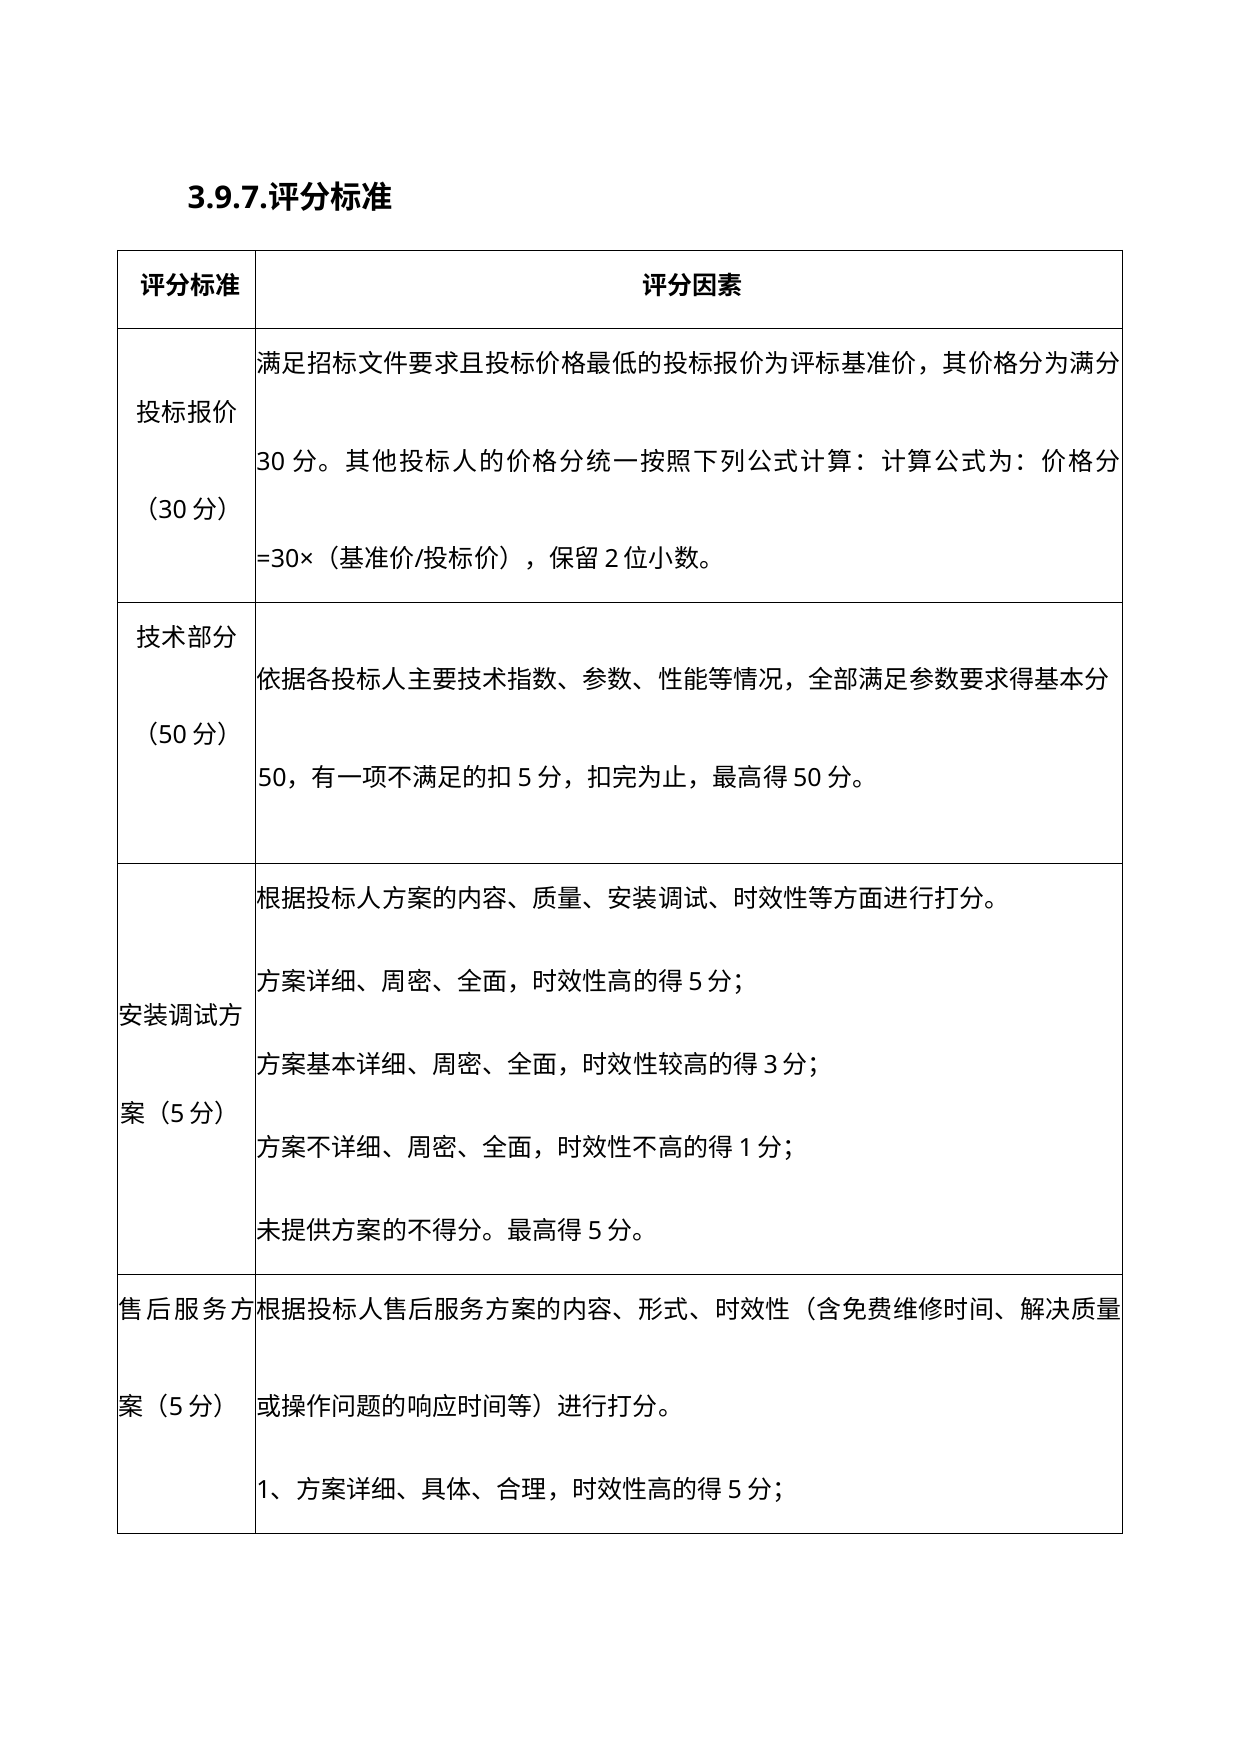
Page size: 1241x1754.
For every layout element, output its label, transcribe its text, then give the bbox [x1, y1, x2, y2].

table_cell 安装调试方案（5分） [118, 864, 255, 1274]
table_cell 投标报价（30分） [118, 329, 255, 602]
table_header 评分因素 [256, 251, 1122, 328]
table_cell 根据投标人方案的内容、质量、安装调试、时效性等方面进行打分。 方案详细、周密、全面，时效性高的得5分； 方案基本详细、周密、全面，时效性较高的得3分； 方案不详细、周密、全面，时效性不高的得1分； 未提供方案的不得分。最高得5分。 [256, 864, 1122, 1274]
table_cell 技术部分（50分） [118, 603, 255, 863]
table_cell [256, 1275, 1122, 1533]
table_cell 满足招标文件要求且投标价格最低的投标报价为评标基准价，其价格分为满分30分。其他投标人的价格分统一按照下列公式计算：计算公式为：价格分=30×（基准价/投标价），保留2位小数。 [256, 329, 1122, 602]
table_cell 售后服务方案（5分） [118, 1275, 255, 1533]
table_header 评分标准 [118, 251, 255, 328]
table_cell 依据各投标人主要技术指数、参数、性能等情况，全部满足参数要求得基本分50，有一项不满足的扣5分，扣完为止，最高得50分。 [256, 603, 1122, 863]
text 3.9.7.评分标准 [187, 162, 1053, 227]
